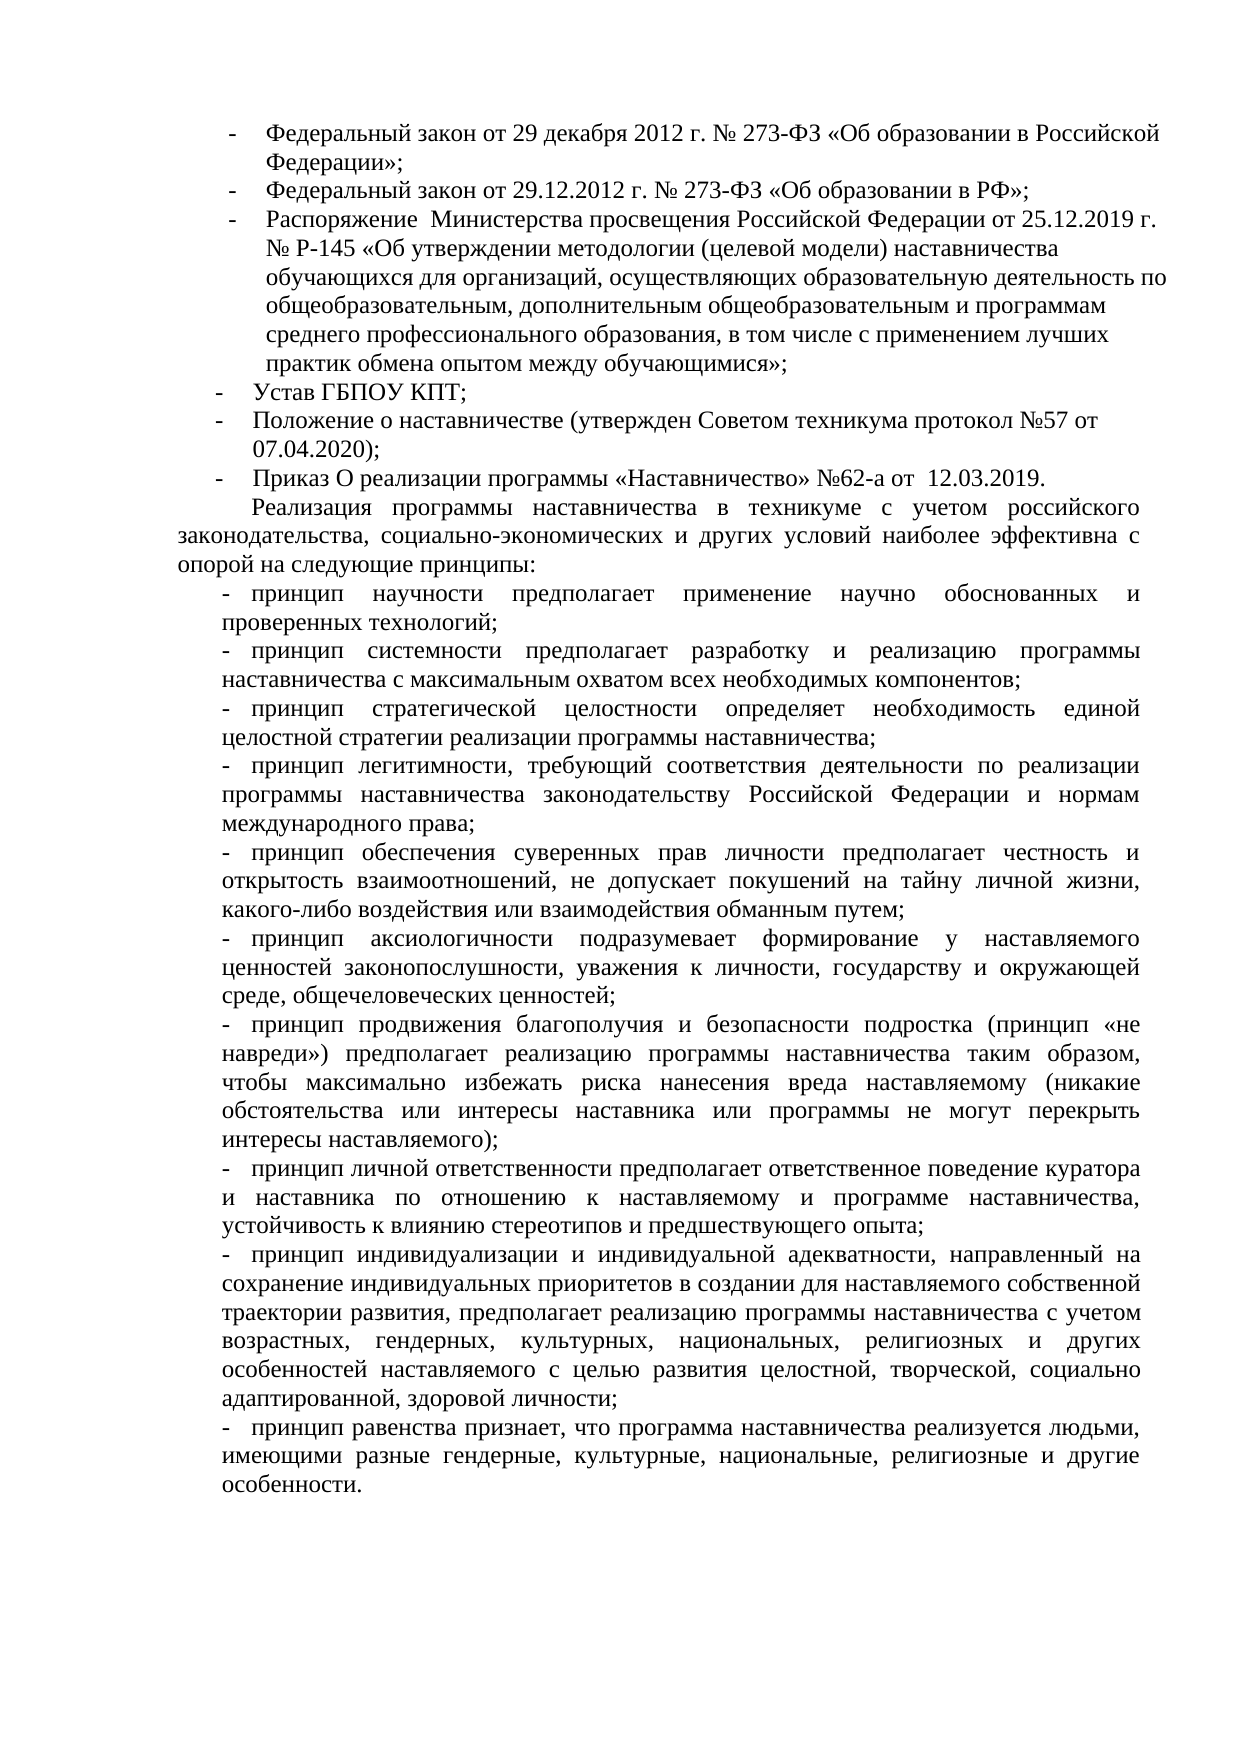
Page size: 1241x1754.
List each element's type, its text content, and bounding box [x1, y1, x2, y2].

list принцип аксиологичности подразумевает формирование у наставляемого ценностей законопослушности, уважения к личности, государству и окружающей среде, общечеловеческих ценностей; [222, 923, 1141, 1009]
list Положение о наставничестве (утвержден Советом техникума протокол №57 от 07.04.2020); [215, 406, 1181, 463]
list принцип индивидуализации и индивидуальной адекватности, направленный на сохранение индивидуальных приоритетов в создании для наставляемого собственной траектории развития, предполагает реализацию программы наставничества с учетом возрастных, гендерных, культурных, национальных, религиозных и других особенностей наставляемого с целью развития целостной, творческой, социально адаптированной, здоровой личности; [222, 1239, 1142, 1412]
list Федеральный закон от 29 декабря 2012 г. № 273-ФЗ «Об образовании в Российской Федерации»; [228, 118, 1181, 176]
list принцип продвижения благополучия и безопасности подростка (принцип «не навреди») предполагает реализацию программы наставничества таким образом, чтобы максимально избежать риска нанесения вреда наставляемому (никакие обстоятельства или интересы наставника или программы не могут перекрыть интересы наставляемого); [222, 1009, 1141, 1153]
list Устав ГБПОУ КПТ; [215, 377, 1181, 406]
list принцип системности предполагает разработку и реализацию программы наставничества с максимальным охватом всех необходимых компонентов; [222, 636, 1141, 693]
list принцип равенства признает, что программа наставничества реализуется людьми, имеющими разные гендерные, культурные, национальные, религиозные и другие особенности. [222, 1412, 1141, 1498]
list принцип легитимности, требующий соответствия деятельности по реализации программы наставничества законодательству Российской Федерации и нормам международного права; [222, 751, 1141, 837]
list принцип обеспечения суверенных прав личности предполагает честность и открытость взаимоотношений, не допускает покушений на тайну личной жизни, какого-либо воздействия или взаимодействия обманным путем; [222, 837, 1141, 923]
list Приказ О реализации программы «Наставничество» №62-а от 12.03.2019. [215, 463, 1141, 492]
list принцип стратегической целостности определяет необходимость единой целостной стратегии реализации программы наставничества; [222, 693, 1141, 751]
list Федеральный закон от 29.12.2012 г. № 273-ФЗ «Об образовании в РФ»; [228, 176, 1181, 204]
text Реализация программы наставничества в техникуме с учетом российского законодательства, социально-экономических и других условий наиболее эффективна с опорой на следующие принципы: [177, 492, 1141, 578]
list принцип научности предполагает применение научно обоснованных и проверенных технологий; [222, 578, 1141, 636]
list Распоряжение Министерства просвещения Российской Федерации от 25.12.2019 г. № Р-145 «Об утверждении методологии (целевой модели) наставничества обучающихся для организаций, осуществляющих образовательную деятельность по общеобразовательным, дополнительным общеобразовательным и программам среднего профессионального образования, в том числе с применением лучших практик обмена опытом между обучающимися»; [228, 204, 1181, 377]
list принцип личной ответственности предполагает ответственное поведение куратора и наставника по отношению к наставляемому и программе наставничества, устойчивость к влиянию стереотипов и предшествующего опыта; [222, 1153, 1141, 1239]
